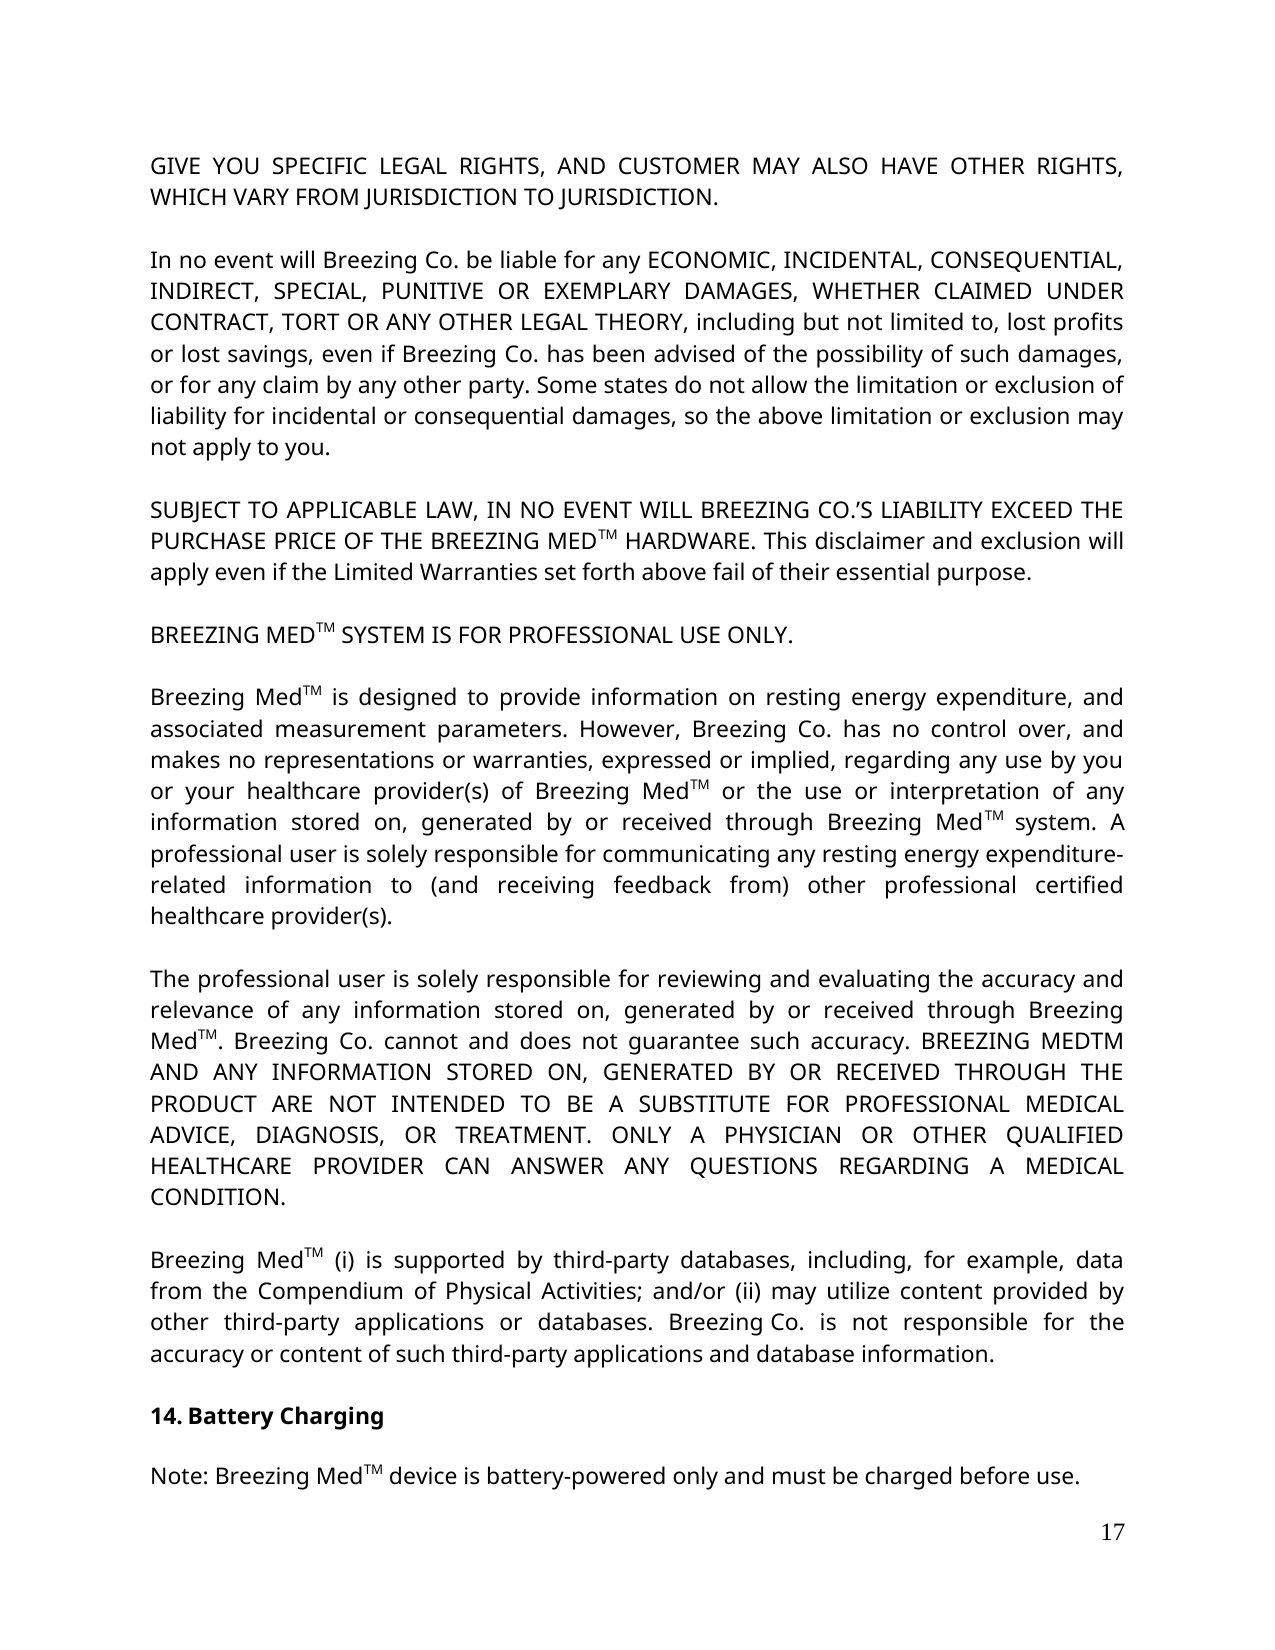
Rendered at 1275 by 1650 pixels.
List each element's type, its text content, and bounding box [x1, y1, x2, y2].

text Note: Breezing MedTM device is battery-powered only and must be charged before use. [150, 1460, 1125, 1491]
text Breezing MedTM is designed to provide information on resting energy expenditure, and associated measurement parameters. However, Breezing Co. has no control over, and makes no representations or warranties, expressed or implied, regarding any use by you or your healthcare provider(s) of Breezing MedTM or the use or interpretation of any information stored on, generated by or received through Breezing MedTM system. A professional user is solely responsible for communicating any resting energy expenditure-related information to (and receiving feedback from) other professional certified healthcare provider(s). [150, 681, 1125, 931]
text SUBJECT TO APPLICABLE LAW, IN NO EVENT WILL BREEZING CO.’S LIABILITY EXCEED THE PURCHASE PRICE OF THE BREEZING MEDTM HARDWARE. This disclaimer and exclusion will apply even if the Limited Warranties set forth above fail of their essential purpose. [150, 494, 1125, 587]
text Breezing MedTM (i) is supported by third-party databases, including, for example, data from the Compendium of Physical Activities; and/or (ii) may utilize content provided by other third-party applications or databases. Breezing Co. is not responsible for the accuracy or content of such third-party applications and database information. [150, 1244, 1125, 1369]
text The professional user is solely responsible for reviewing and evaluating the accuracy and relevance of any information stored on, generated by or received through Breezing MedTM. Breezing Co. cannot and does not guarantee such accuracy. BREEZING MEDTM AND ANY INFORMATION STORED ON, GENERATED BY OR RECEIVED THROUGH THE PRODUCT ARE NOT INTENDED TO BE A SUBSTITUTE FOR PROFESSIONAL MEDICAL ADVICE, DIAGNOSIS, OR TREATMENT. ONLY A PHYSICIAN OR OTHER QUALIFIED HEALTHCARE PROVIDER CAN ANSWER ANY QUESTIONS REGARDING A MEDICAL CONDITION. [150, 962, 1125, 1212]
subtitle Battery Charging [150, 1400, 1125, 1431]
text In no event will Breezing Co. be liable for any ECONOMIC, INCIDENTAL, CONSEQUENTIAL, INDIRECT, SPECIAL, PUNITIVE OR EXEMPLARY DAMAGES, WHETHER CLAIMED UNDER CONTRACT, TORT OR ANY OTHER LEGAL THEORY, including but not limited to, lost profits or lost savings, even if Breezing Co. has been advised of the possibility of such damages, or for any claim by any other party. Some states do not allow the limitation or exclusion of liability for incidental or consequential damages, so the above limitation or exclusion may not apply to you. [150, 244, 1125, 462]
text BREEZING MEDTM SYSTEM IS FOR PROFESSIONAL USE ONLY. [150, 619, 1125, 650]
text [150, 150, 1125, 212]
